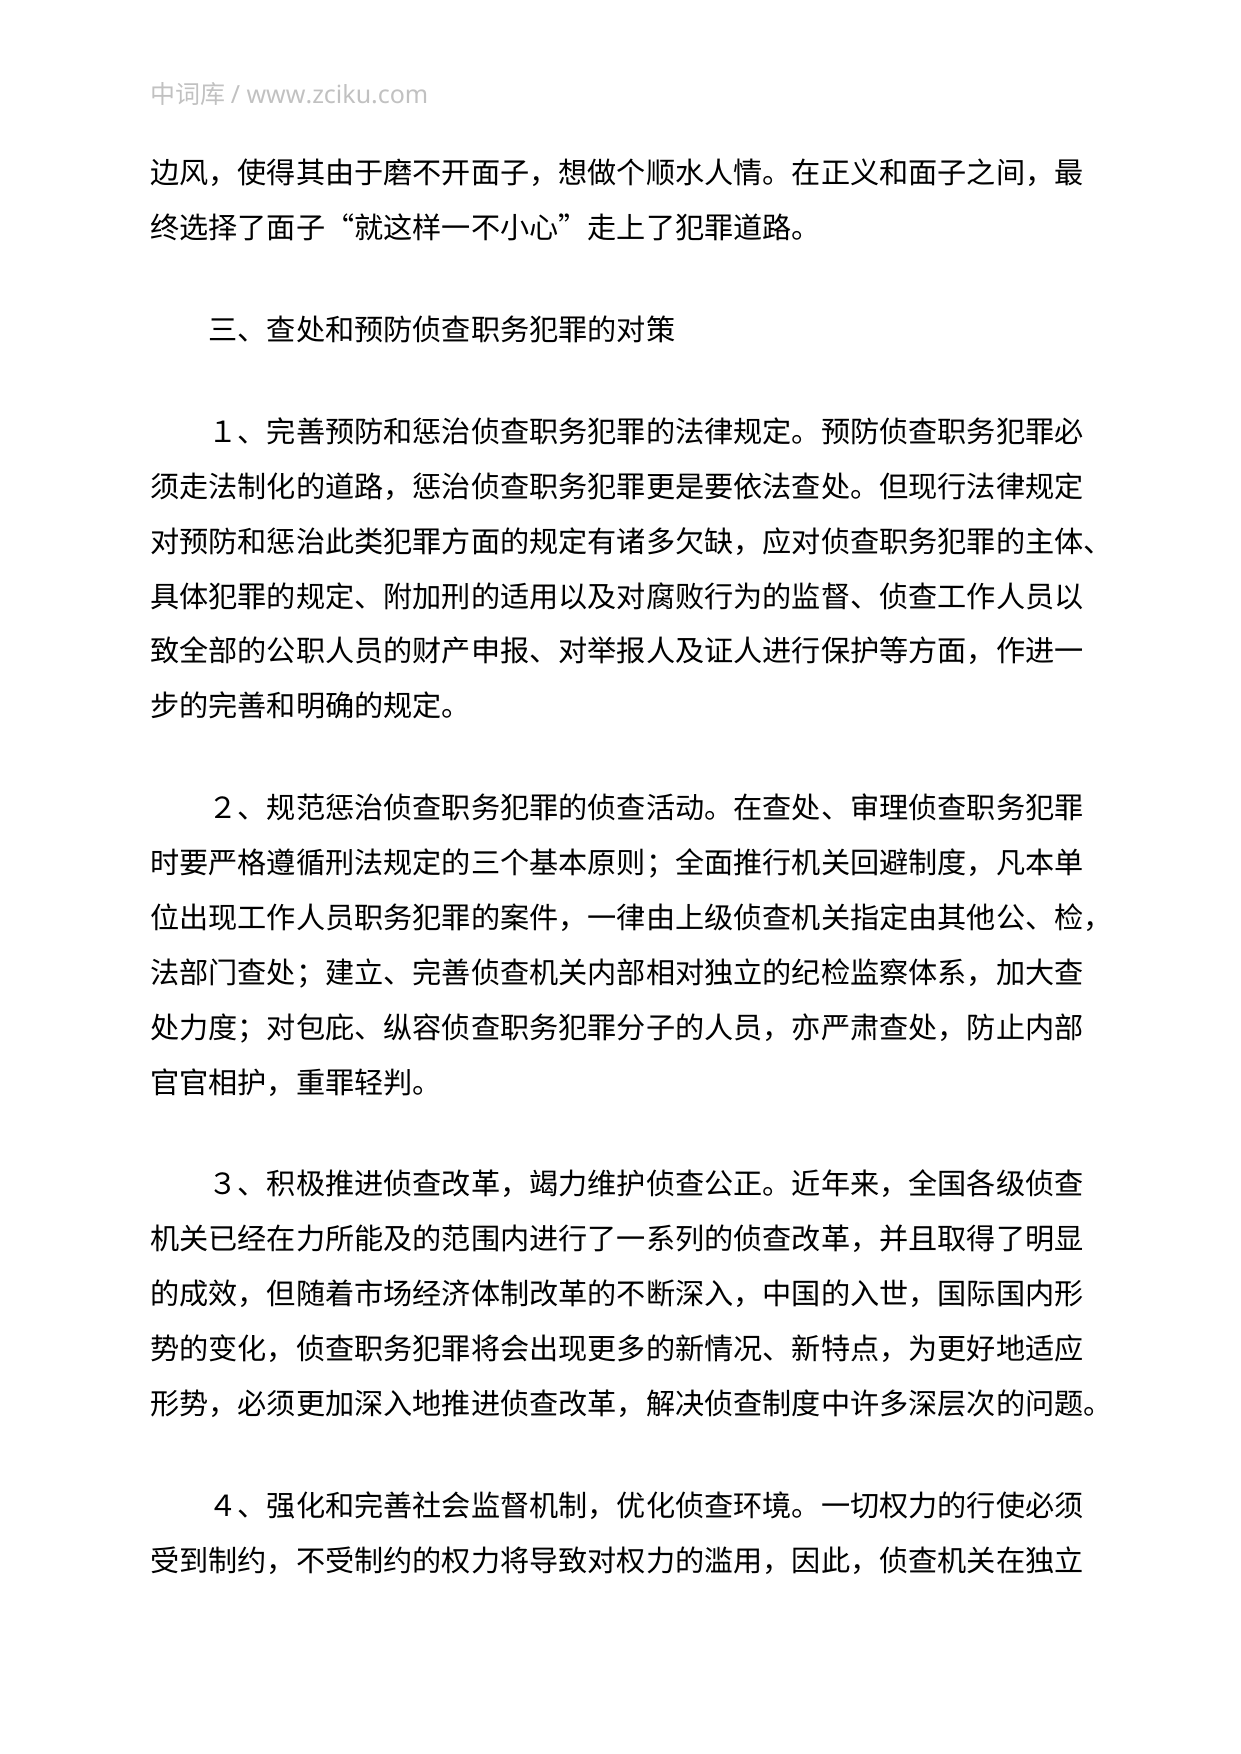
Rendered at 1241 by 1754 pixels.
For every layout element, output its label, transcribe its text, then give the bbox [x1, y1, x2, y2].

text ３、积极推进侦查改革，竭力维护侦查公正。近年来，全国各级侦查机关已经在力所能及的范围内进行了一系列的侦查改革，并且取得了明显的成效，但随着市场经济体制改革的不断深入，中国的入世，国际国内形势的变化，侦查职务犯罪将会出现更多的新情况、新特点，为更好地适应形势，必须更加深入地推进侦查改革，解决侦查制度中许多深层次的问题。 [150, 1161, 1090, 1423]
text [150, 1482, 1090, 1579]
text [150, 150, 1090, 247]
text ２、规范惩治侦查职务犯罪的侦查活动。在查处、审理侦查职务犯罪时要严格遵循刑法规定的三个基本原则；全面推行机关回避制度，凡本单位出现工作人员职务犯罪的案件，一律由上级侦查机关指定由其他公、检，法部门查处；建立、完善侦查机关内部相对独立的纪检监察体系，加大查处力度；对包庇、纵容侦查职务犯罪分子的人员，亦严肃查处，防止内部官官相护，重罪轻判。 [150, 785, 1090, 1101]
text 三、查处和预防侦查职务犯罪的对策 [150, 307, 1090, 349]
text １、完善预防和惩治侦查职务犯罪的法律规定。预防侦查职务犯罪必须走法制化的道路，惩治侦查职务犯罪更是要依法查处。但现行法律规定对预防和惩治此类犯罪方面的规定有诸多欠缺，应对侦查职务犯罪的主体、具体犯罪的规定、附加刑的适用以及对腐败行为的监督、侦查工作人员以致全部的公职人员的财产申报、对举报人及证人进行保护等方面，作进一步的完善和明确的规定。 [150, 408, 1090, 725]
